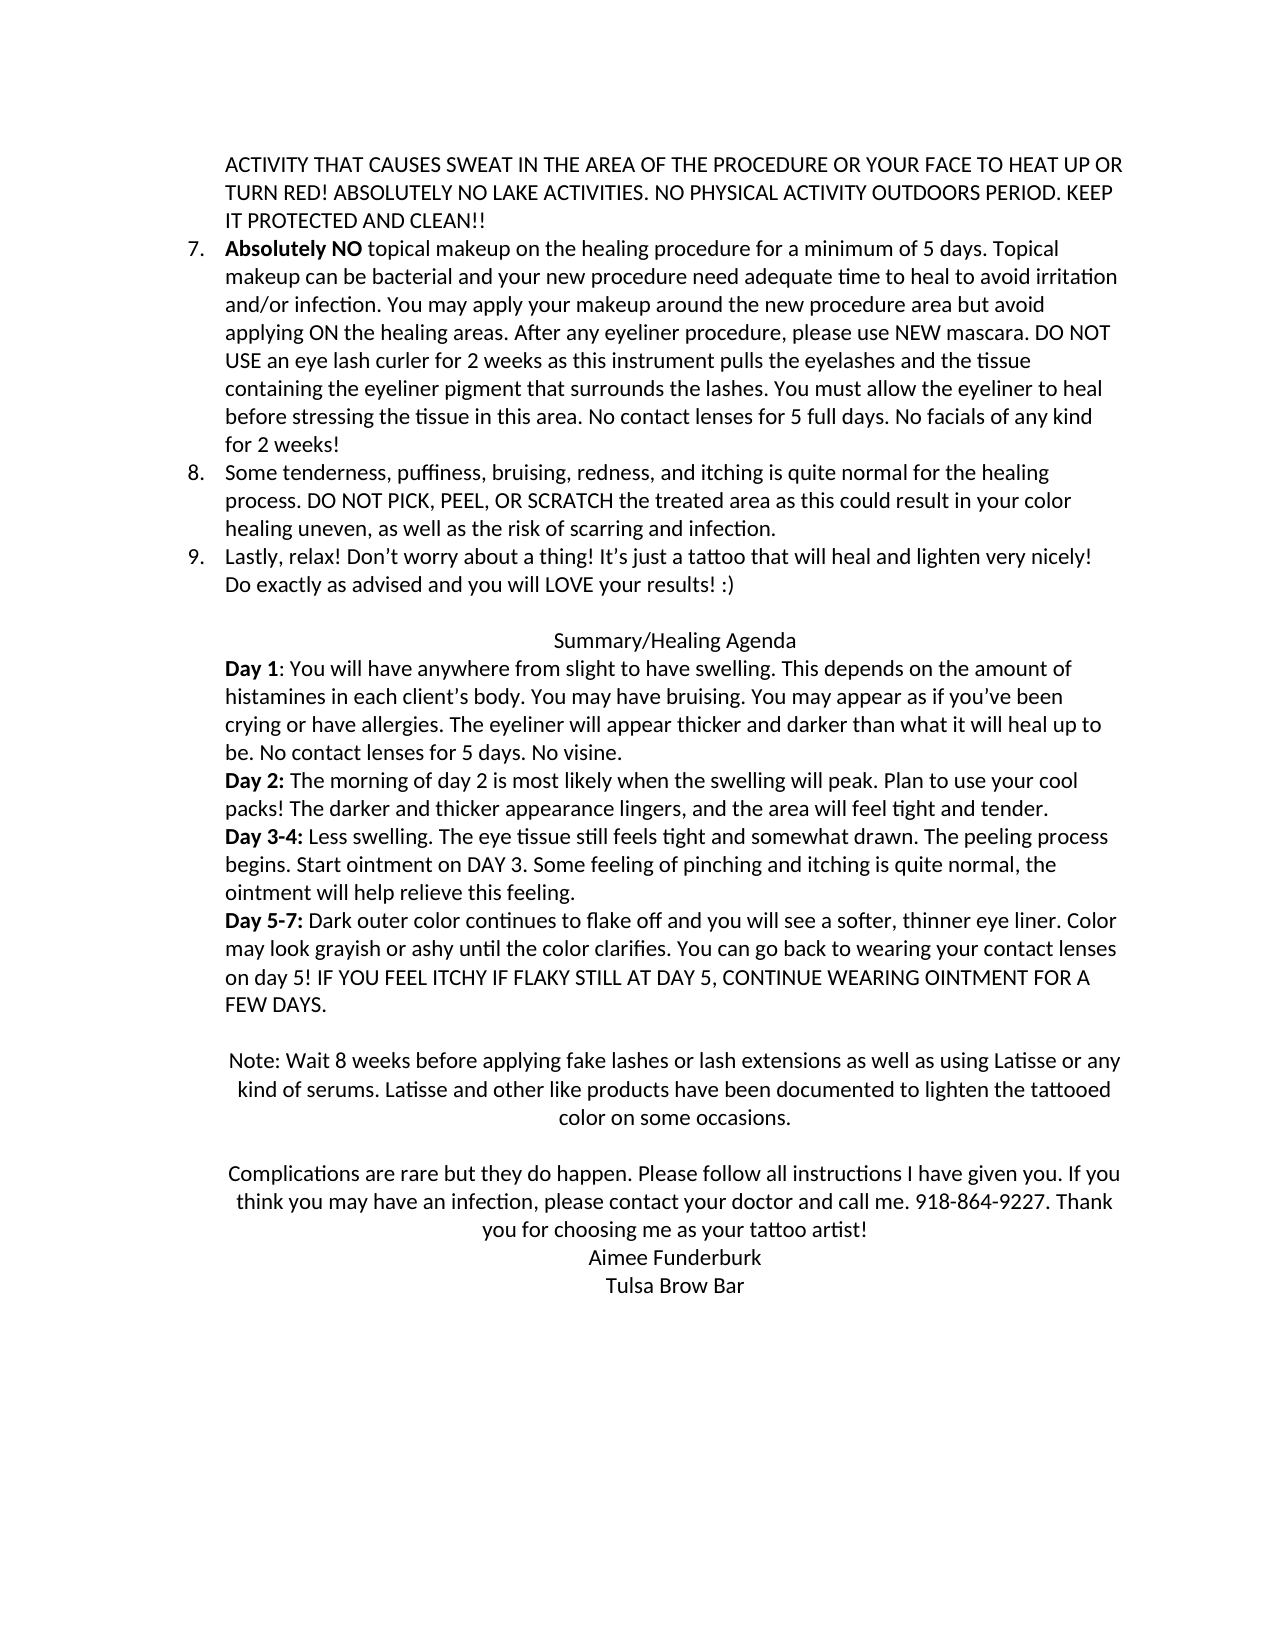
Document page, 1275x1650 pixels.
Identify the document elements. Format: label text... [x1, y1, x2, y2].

list Day 5-7: Dark outer color continues to flake off and you will see a softer, thinner eye liner. Color may look grayish or ashy until the color clarifies. You can go back to wearing your contact lenses on day 5! IF YOU FEEL ITCHY IF FLAKY STILL AT DAY 5, CONTINUE WEARING OINTMENT FOR A FEW DAYS. [225, 907, 1125, 1019]
list Complications are rare but they do happen. Please follow all instructions I have given you. If you think you may have an infection, please contact your doctor and call me. 918-864-9227. Thank you for choosing me as your tattoo artist! [225, 1159, 1125, 1243]
list Lastly, relax! Don’t worry about a thing! It’s just a tattoo that will heal and lighten very nicely! Do exactly as advised and you will LOVE your results! :) [187, 542, 1125, 598]
list Day 1: You will have anywhere from slight to have swelling. This depends on the amount of histamines in each client’s body. You may have bruising. You may appear as if you’ve been crying or have allergies. The eyeliner will appear thicker and darker than what it will heal up to be. No contact lenses for 5 days. No visine. [225, 654, 1125, 766]
list Day 3-4: Less swelling. The eye tissue still feels tight and somewhat drawn. The peeling process begins. Start ointment on DAY 3. Some feeling of pinching and itching is quite normal, the ointment will help relieve this feeling. [225, 822, 1125, 907]
list Tulsa Brow Bar [225, 1271, 1125, 1299]
list Aimee Funderburk [225, 1243, 1125, 1271]
list Note: Wait 8 weeks before applying fake lashes or lash extensions as well as using Latisse or any kind of serums. Latisse and other like products have been documented to lighten the tattooed color on some occasions. [225, 1047, 1125, 1131]
list Absolutely NO topical makeup on the healing procedure for a minimum of 5 days. Topical makeup can be bacterial and your new procedure need adequate time to heal to avoid irritation and/or infection. You may apply your makeup around the new procedure area but avoid applying ON the healing areas. After any eyeliner procedure, please use NEW mascara. DO NOT USE an eye lash curler for 2 weeks as this instrument pulls the eyelashes and the tissue containing the eyeliner pigment that surrounds the lashes. You must allow the eyeliner to heal before stressing the tissue in this area. No contact lenses for 5 full days. No facials of any kind for 2 weeks! [187, 234, 1125, 458]
list Summary/Healing Agenda [225, 626, 1125, 654]
list Some tenderness, puffiness, bruising, redness, and itching is quite normal for the healing process. DO NOT PICK, PEEL, OR SCRATCH the treated area as this could result in your color healing uneven, as well as the risk of scarring and infection. [187, 458, 1125, 542]
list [187, 150, 1125, 234]
list Day 2: The morning of day 2 is most likely when the swelling will peak. Plan to use your cool packs! The darker and thicker appearance lingers, and the area will feel tight and tender. [225, 766, 1125, 822]
